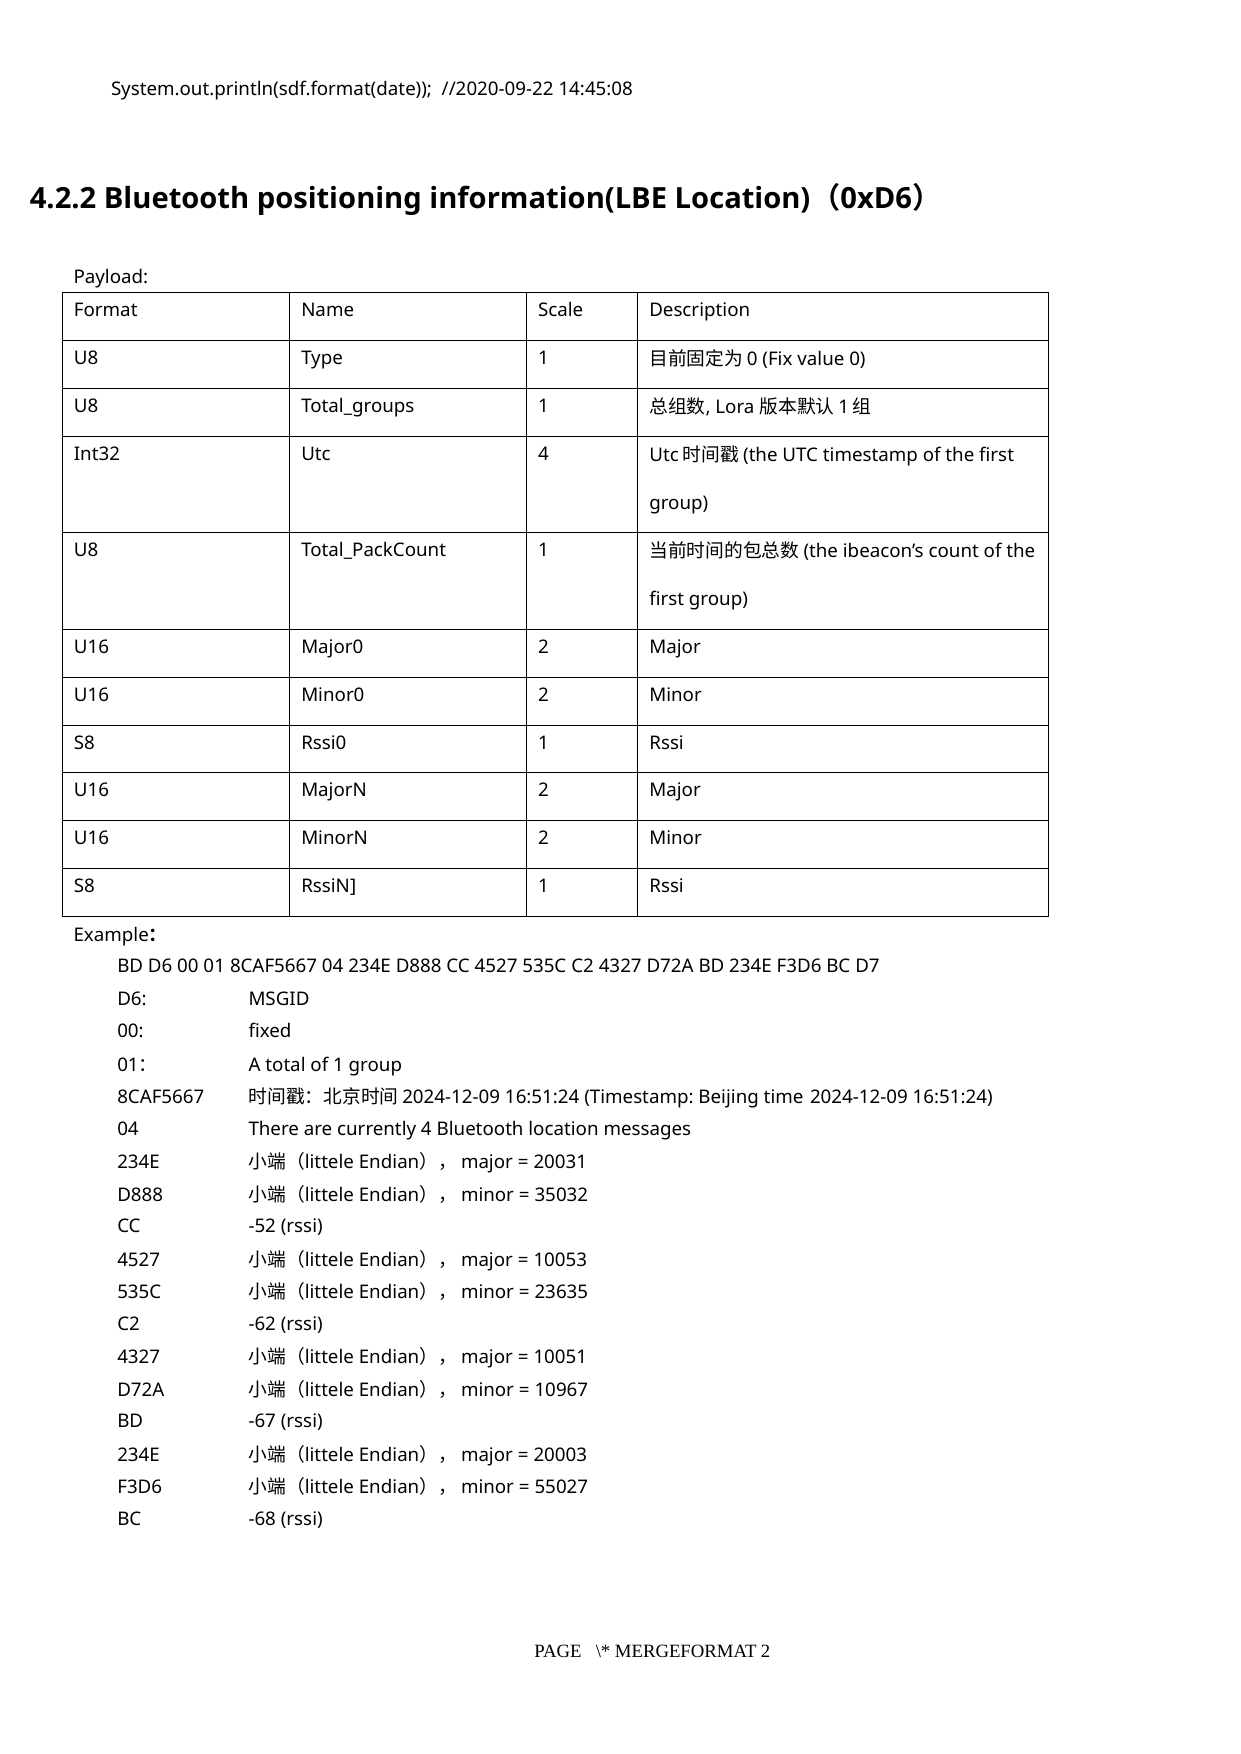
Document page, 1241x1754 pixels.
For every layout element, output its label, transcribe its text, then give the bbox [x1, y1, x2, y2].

table_cell U8 [63, 389, 289, 436]
table_cell Major [638, 773, 1048, 820]
table_cell Major0 [290, 630, 526, 677]
table_cell 1 [527, 341, 637, 388]
text D6: MSGID [74, 982, 1211, 1014]
text 4527 小端（littele Endian）， major = 10053 [74, 1242, 1211, 1274]
table_cell 2 [527, 678, 637, 724]
text BD D6 00 01 8CAF5667 04 234E D888 CC 4527 535C C2 4327 D72A BD 234E F3D6 BC D7 [29, 949, 1211, 982]
table_cell S8 [63, 869, 289, 916]
table_cell 当前时间的包总数 (the ibeacon’s count of the first group) [638, 533, 1048, 629]
table_cell Major [638, 630, 1048, 677]
table_cell S8 [63, 726, 289, 772]
table_cell Utc时间戳 (the UTC timestamp of the first group) [638, 437, 1048, 532]
subtitle 4.2.2 Bluetooth positioning information(LBE Location)（0xD6） [29, 164, 1189, 229]
list System.out.println(sdf.format(date)); //2020-09-22 14:45:08 [67, 71, 1211, 104]
text CC -52 (rssi) [74, 1209, 1211, 1242]
table_cell 2 [527, 773, 637, 820]
table_cell 2 [527, 630, 637, 677]
text 01： A total of 1 group [74, 1047, 1211, 1079]
table_cell Rssi [638, 869, 1048, 916]
table_header Description [638, 293, 1048, 340]
table_cell Rssi [638, 726, 1048, 772]
table_cell 总组数, Lora 版本默认1组 [638, 389, 1048, 436]
text 8CAF5667 时间戳：北京时间2024-12-09 16:51:24 (Timestamp: Beijing time 2024-12-09 16:51:24) [74, 1079, 1211, 1112]
table_cell U8 [63, 341, 289, 388]
text F3D6 小端（littele Endian）， minor = 55027 [74, 1469, 1211, 1502]
table_cell MajorN [290, 773, 526, 820]
text 04 There are currently 4 Bluetooth location messages [74, 1112, 1211, 1144]
table_cell Minor [638, 678, 1048, 724]
table_cell Utc [290, 437, 526, 532]
table_cell 2 [527, 821, 637, 868]
table_cell 目前固定为0 (Fix value 0) [638, 341, 1048, 388]
table_cell Int32 [63, 437, 289, 532]
table_cell Total_PackCount [290, 533, 526, 629]
table_cell 4 [527, 437, 637, 532]
table_cell Minor0 [290, 678, 526, 724]
text 234E 小端（littele Endian）， major = 20031 [74, 1144, 1211, 1177]
text Payload: [29, 260, 1211, 292]
text BD -67 (rssi) [74, 1404, 1211, 1437]
table_cell 1 [527, 726, 637, 772]
table_cell U16 [63, 773, 289, 820]
table_cell Rssi0 [290, 726, 526, 772]
text D888 小端（littele Endian）， minor = 35032 [74, 1177, 1211, 1209]
table_cell Type [290, 341, 526, 388]
text 234E 小端（littele Endian）， major = 20003 [74, 1437, 1211, 1469]
table_cell U8 [63, 533, 289, 629]
text Example： [29, 917, 1211, 949]
table_cell Total_groups [290, 389, 526, 436]
table_cell U16 [63, 630, 289, 677]
table_cell 1 [527, 869, 637, 916]
table_cell MinorN [290, 821, 526, 868]
table_cell Minor [638, 821, 1048, 868]
table_header Format [63, 293, 289, 340]
table_header Name [290, 293, 526, 340]
table_cell 1 [527, 389, 637, 436]
table_header Scale [527, 293, 637, 340]
table_cell U16 [63, 678, 289, 724]
table_cell U16 [63, 821, 289, 868]
text D72A 小端（littele Endian）， minor = 10967 [74, 1372, 1211, 1404]
text 4327 小端（littele Endian）， major = 10051 [74, 1339, 1211, 1372]
text 535C 小端（littele Endian）， minor = 23635 [74, 1274, 1211, 1307]
text C2 -62 (rssi) [74, 1307, 1211, 1339]
table_cell 1 [527, 533, 637, 629]
text BC -68 (rssi) [74, 1502, 1211, 1534]
table_cell RssiN] [290, 869, 526, 916]
text 00: fixed [74, 1014, 1211, 1047]
